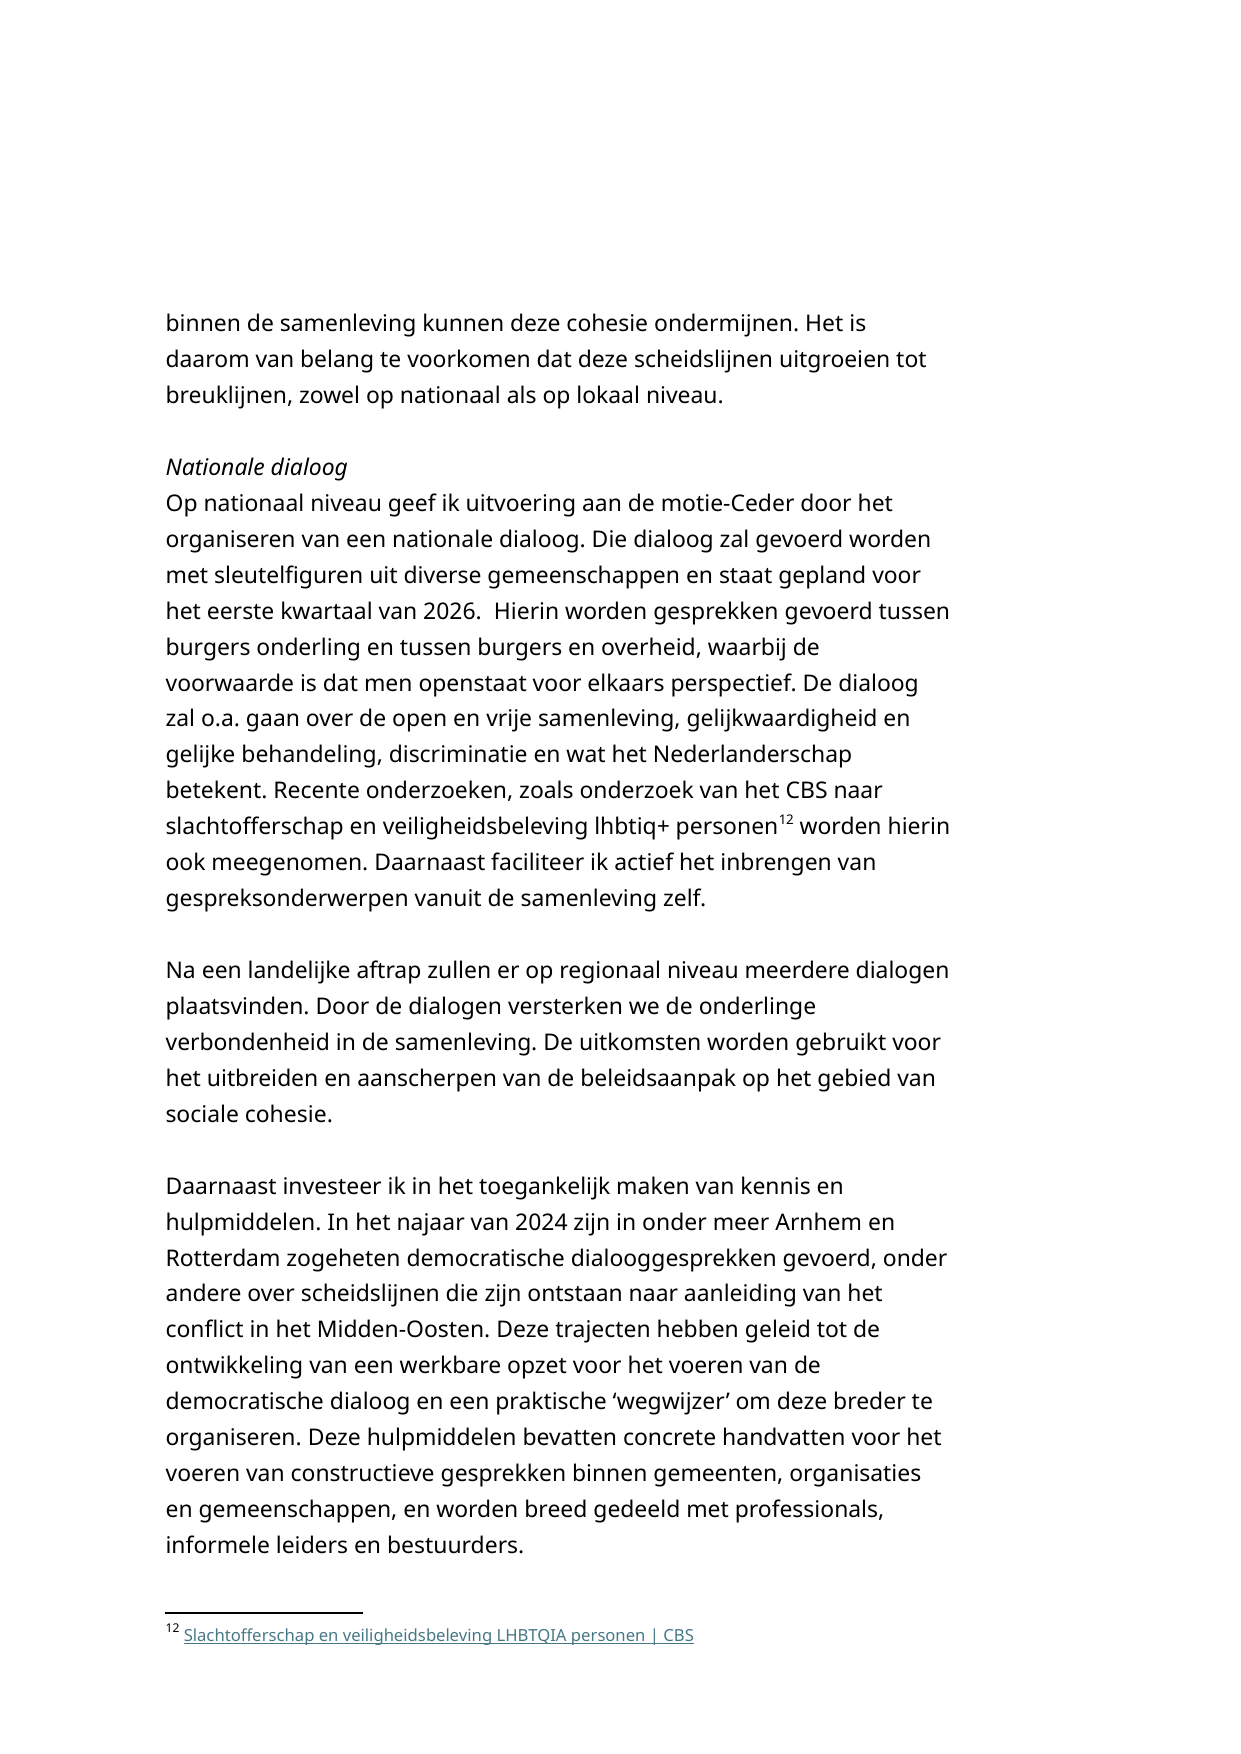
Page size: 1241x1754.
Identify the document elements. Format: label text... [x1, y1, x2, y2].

text Na een landelijke aftrap zullen er op regionaal niveau meerdere dialogen plaatsvinden. Door de dialogen versterken we de onderlinge verbondenheid in de samenleving. De uitkomsten worden gebruikt voor het uitbreiden en aanscherpen van de beleidsaanpak op het gebied van sociale cohesie. [165, 954, 951, 1129]
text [165, 307, 951, 410]
text Daarnaast investeer ik in het toegankelijk maken van kennis en hulpmiddelen. In het najaar van 2024 zijn in onder meer Arnhem en Rotterdam zogeheten democratische dialooggesprekken gevoerd, onder andere over scheidslijnen die zijn ontstaan naar aanleiding van het conflict in het Midden-Oosten. Deze trajecten hebben geleid tot de ontwikkeling van een werkbare opzet voor het voeren van de democratische dialoog en een praktische ‘wegwijzer’ om deze breder te organiseren. Deze hulpmiddelen bevatten concrete handvatten voor het voeren van constructieve gesprekken binnen gemeenten, organisaties en gemeenschappen, en worden breed gedeeld met professionals, informele leiders en bestuurders. [165, 1169, 951, 1560]
text Nationale dialoog [165, 451, 951, 482]
text Op nationaal niveau geef ik uitvoering aan de motie-Ceder door het organiseren van een nationale dialoog. Die dialoog zal gevoerd worden met sleutelfiguren uit diverse gemeenschappen en staat gepland voor het eerste kwartaal van 2026. Hierin worden gesprekken gevoerd tussen burgers onderling en tussen burgers en overheid, waarbij de voorwaarde is dat men openstaat voor elkaars perspectief. De dialoog zal o.a. gaan over de open en vrije samenleving, gelijkwaardigheid en gelijke behandeling, discriminatie en wat het Nederlanderschap betekent. Recente onderzoeken, zoals onderzoek van het CBS naar slachtofferschap en veiligheidsbeleving lhbtiq+ personen worden hierin ook meegenomen. Daarnaast faciliteer ik actief het inbrengen van gespreksonderwerpen vanuit de samenleving zelf. [165, 487, 951, 913]
